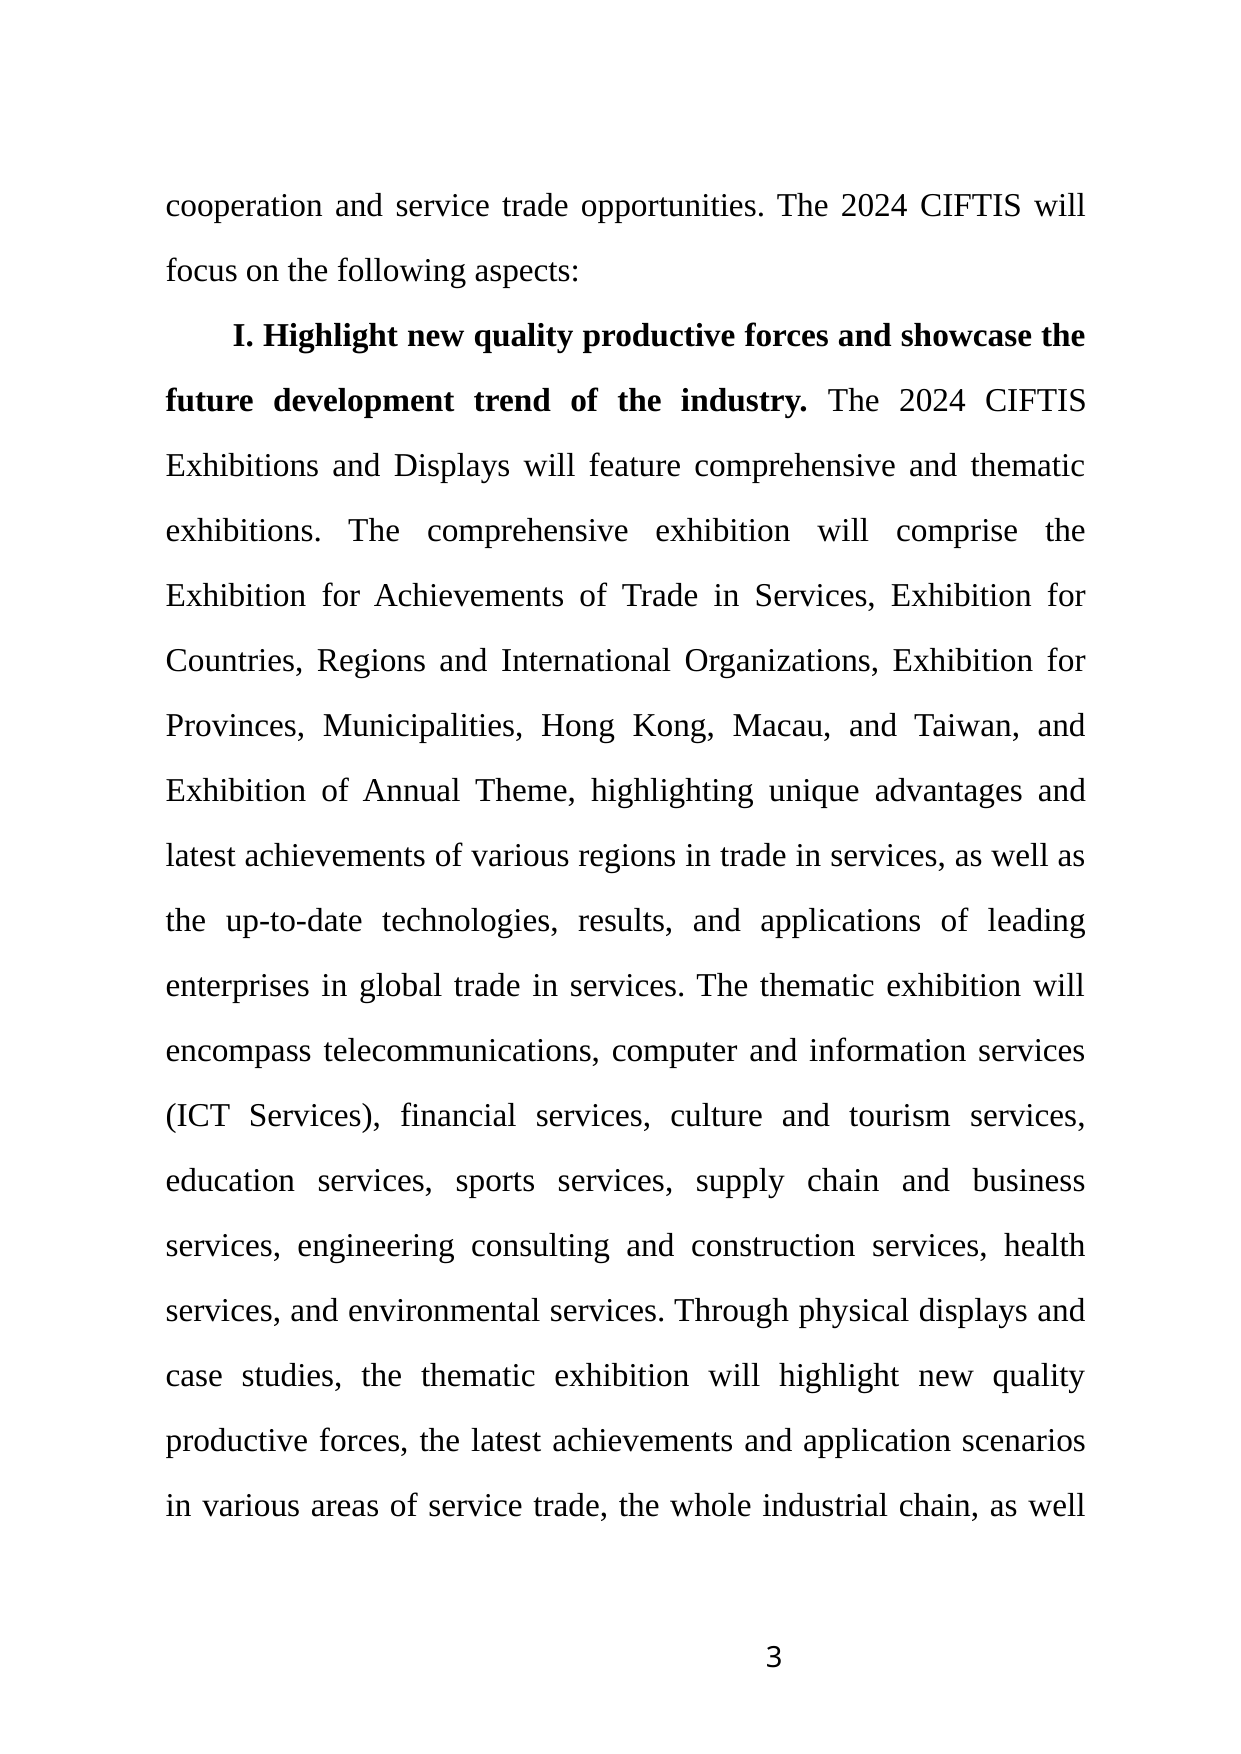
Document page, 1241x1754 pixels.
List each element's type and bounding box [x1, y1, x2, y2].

text [165, 172, 1087, 302]
text [165, 302, 1087, 1537]
